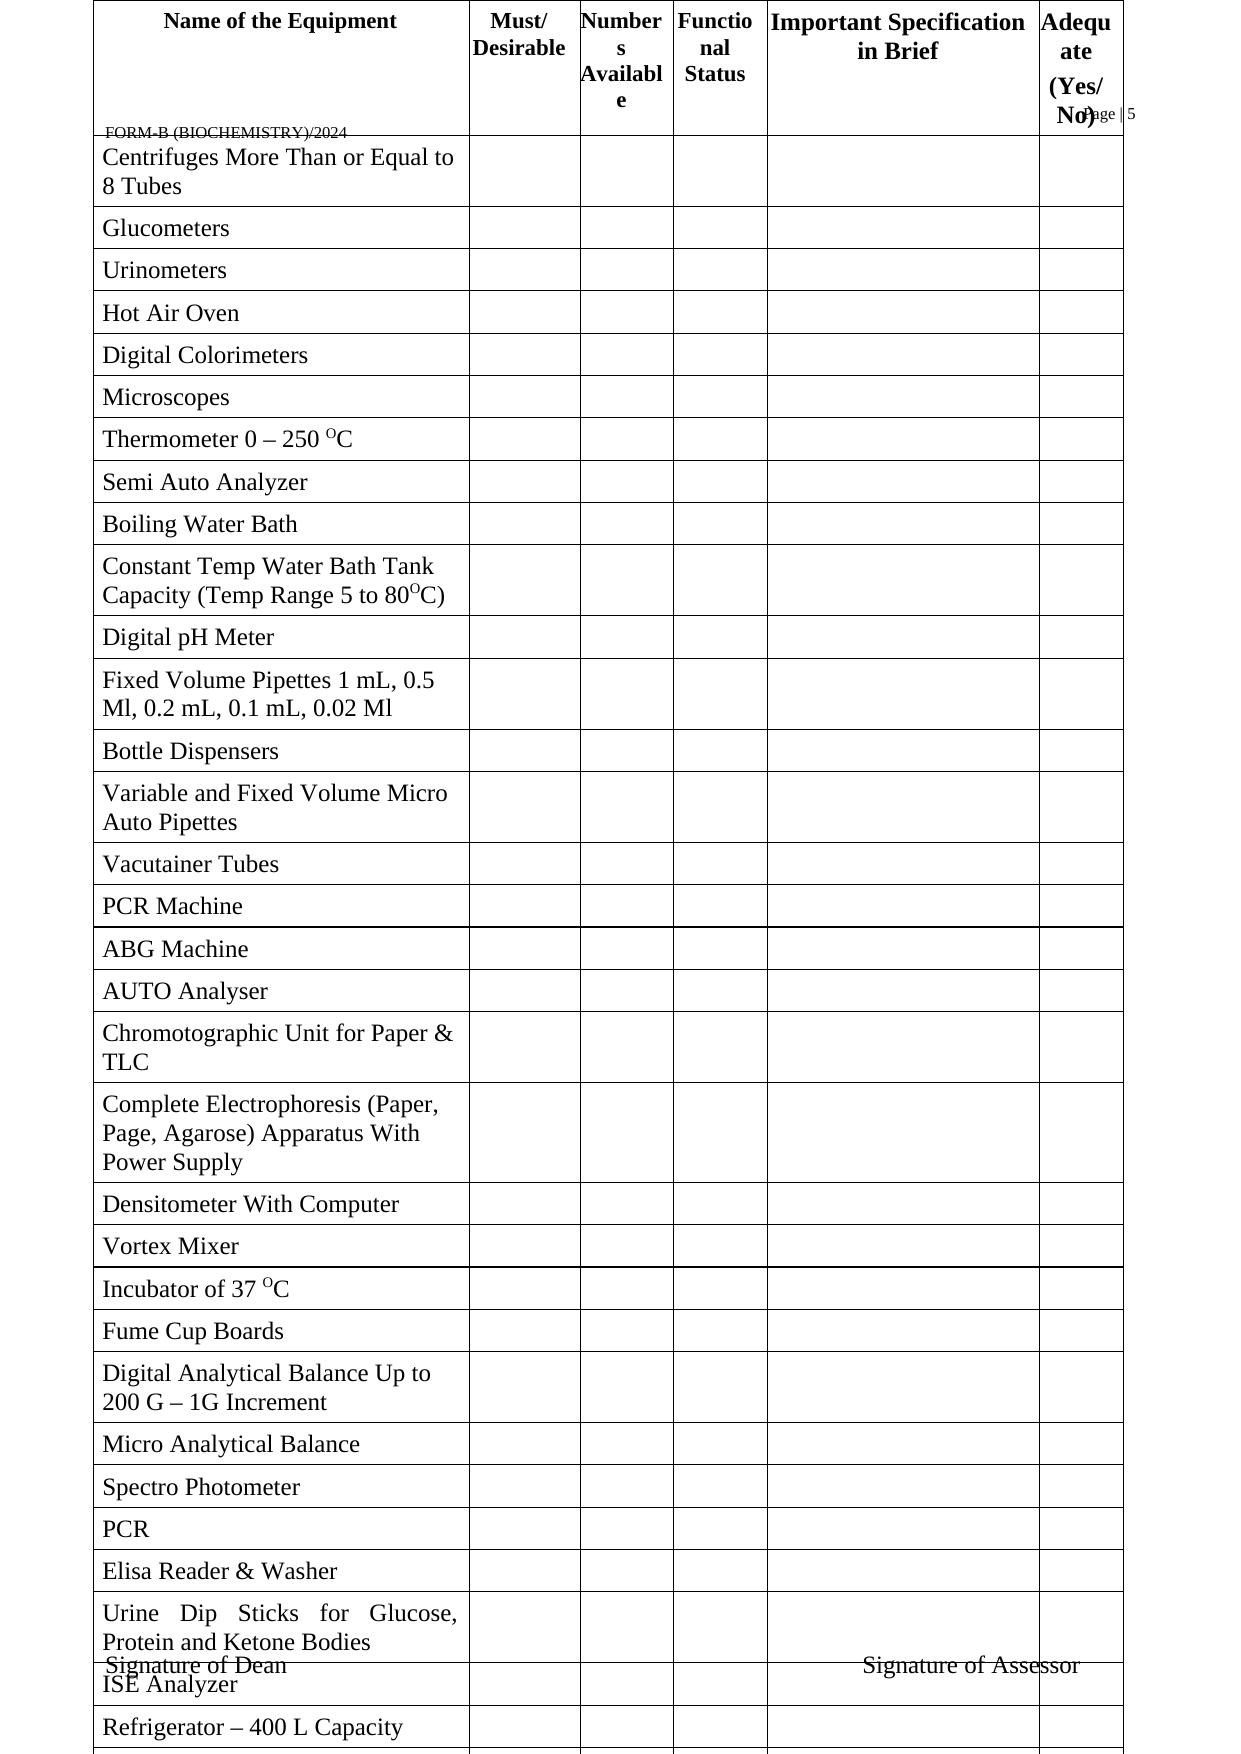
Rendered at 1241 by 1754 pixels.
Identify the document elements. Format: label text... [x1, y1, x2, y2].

table_cell [768, 1352, 1039, 1422]
table_cell [470, 249, 580, 290]
table_cell [768, 249, 1039, 290]
table_cell [768, 418, 1039, 459]
table_cell [581, 1352, 673, 1422]
table_cell [470, 1592, 580, 1662]
table_cell [768, 1183, 1039, 1224]
table_cell [581, 1083, 673, 1182]
table_cell [768, 545, 1039, 615]
table_cell [1040, 291, 1123, 333]
table_header Name of the Equipment [94, 1, 469, 135]
table_cell [470, 843, 580, 884]
table_cell [581, 1183, 673, 1224]
table_cell [674, 1225, 767, 1266]
table_cell Micro Analytical Balance [94, 1423, 469, 1464]
table_cell [1040, 1083, 1123, 1182]
table_cell [581, 659, 673, 728]
table_cell [470, 772, 580, 842]
table_cell [581, 291, 673, 333]
table_cell [581, 885, 673, 926]
table_cell [1040, 503, 1123, 544]
table_cell [1040, 730, 1123, 771]
table_cell Elisa Reader & Washer [94, 1550, 469, 1591]
table_cell [581, 461, 673, 502]
table_cell [768, 136, 1039, 206]
table_cell [674, 1550, 767, 1591]
table_cell [470, 1268, 580, 1309]
table_cell [1040, 418, 1123, 459]
table_cell [470, 1310, 580, 1351]
table_cell [674, 461, 767, 502]
table_cell [768, 1706, 1039, 1747]
table_cell [1040, 659, 1123, 728]
table_cell [768, 772, 1039, 842]
table_cell [674, 291, 767, 333]
table_cell [1040, 461, 1123, 502]
table_cell [470, 376, 580, 417]
table_cell [1040, 1352, 1123, 1422]
table_cell [674, 136, 767, 206]
table_cell [674, 418, 767, 459]
table_cell [581, 1508, 673, 1549]
table_cell [674, 1012, 767, 1082]
table_cell [1040, 1748, 1123, 1754]
table_cell [581, 207, 673, 248]
table_cell [581, 616, 673, 657]
table_cell [674, 1310, 767, 1351]
table_cell PCR [94, 1508, 469, 1549]
table_cell [470, 1748, 580, 1754]
table_cell [768, 1663, 1039, 1704]
table_cell [470, 885, 580, 926]
table_cell Thermometer 0 – 250 OC [94, 418, 469, 459]
table_cell [1040, 1268, 1123, 1309]
table_cell [470, 1663, 580, 1704]
table_cell [674, 1706, 767, 1747]
table_cell [581, 418, 673, 459]
table_cell [768, 503, 1039, 544]
table_cell [581, 970, 673, 1011]
table_cell [1040, 1012, 1123, 1082]
table_cell [470, 136, 580, 206]
table_cell [470, 1183, 580, 1224]
table_cell [470, 616, 580, 657]
table_cell [470, 461, 580, 502]
table_cell [470, 334, 580, 375]
table_cell [1040, 1423, 1123, 1464]
table_cell [768, 291, 1039, 333]
table_cell [470, 1508, 580, 1549]
table_cell [581, 503, 673, 544]
table_cell PCR Machine [94, 885, 469, 926]
table_cell [1040, 885, 1123, 926]
table_cell [581, 545, 673, 615]
table_cell [581, 1423, 673, 1464]
table_cell [470, 1083, 580, 1182]
table_cell [470, 1465, 580, 1507]
table_cell [768, 928, 1039, 969]
table_cell [768, 843, 1039, 884]
table_cell [768, 885, 1039, 926]
table_cell [674, 1592, 767, 1662]
table_cell [674, 1508, 767, 1549]
table_cell [581, 1706, 673, 1747]
table_cell [581, 1592, 673, 1662]
table_cell [768, 1225, 1039, 1266]
table_cell [470, 928, 580, 969]
table_cell [768, 1748, 1039, 1754]
table_cell [581, 730, 673, 771]
table_cell [768, 616, 1039, 657]
table_cell [674, 616, 767, 657]
table_cell [470, 1352, 580, 1422]
table_cell [768, 730, 1039, 771]
table_cell Spectro Photometer [94, 1465, 469, 1507]
table_cell Fume Cup Boards [94, 1310, 469, 1351]
table_cell Digital Analytical Balance Up to 200 G – 1G Increment [94, 1352, 469, 1422]
table_cell [470, 730, 580, 771]
table_cell Bottle Dispensers [94, 730, 469, 771]
table_cell [768, 1550, 1039, 1591]
table_cell [470, 1550, 580, 1591]
table_cell [581, 376, 673, 417]
table_cell [581, 1550, 673, 1591]
table_cell ISE Analyzer [94, 1663, 469, 1704]
table_cell [470, 418, 580, 459]
table_cell [768, 970, 1039, 1011]
table_cell [768, 1592, 1039, 1662]
table_cell [470, 1225, 580, 1266]
table_cell Constant Temp Water Bath Tank Capacity (Temp Range 5 to 80OC) [94, 545, 469, 615]
table_cell [581, 1748, 673, 1754]
table_cell [674, 1268, 767, 1309]
table_cell [768, 659, 1039, 728]
table_cell [1040, 1663, 1123, 1704]
table_cell Refrigerator – 400 L Capacity [94, 1706, 469, 1747]
table_cell [1040, 843, 1123, 884]
table_cell [768, 1508, 1039, 1549]
table_cell [768, 1465, 1039, 1507]
table_cell [1040, 1465, 1123, 1507]
table_cell [581, 1465, 673, 1507]
table_cell Hot Air Oven [94, 291, 469, 333]
table_cell [1040, 1508, 1123, 1549]
table_cell [674, 1465, 767, 1507]
table_cell [768, 334, 1039, 375]
table_cell [1040, 1592, 1123, 1662]
table_cell [674, 659, 767, 728]
table_cell [768, 207, 1039, 248]
table_cell [674, 730, 767, 771]
table_cell [1040, 1310, 1123, 1351]
table_header Functional Status [674, 1, 767, 135]
table_cell [1040, 136, 1123, 206]
table_cell [1040, 928, 1123, 969]
table_cell [674, 1423, 767, 1464]
table_cell [674, 334, 767, 375]
table_cell Vortex Mixer [94, 1225, 469, 1266]
table_cell Boiling Water Bath [94, 503, 469, 544]
table_cell [1040, 376, 1123, 417]
table_cell [581, 1268, 673, 1309]
table_cell [1040, 1225, 1123, 1266]
table_cell [674, 928, 767, 969]
table_cell [768, 1268, 1039, 1309]
table_cell Incubator of 37 OC [94, 1268, 469, 1309]
table_cell [1040, 616, 1123, 657]
table_cell [470, 970, 580, 1011]
table_cell [674, 1663, 767, 1704]
table_header Important Specification in Brief [768, 1, 1039, 135]
table_cell [674, 376, 767, 417]
table_cell [581, 334, 673, 375]
table_cell Variable and Fixed Volume Micro Auto Pipettes [94, 772, 469, 842]
table_cell [470, 1423, 580, 1464]
table_cell [674, 249, 767, 290]
table_cell [1040, 772, 1123, 842]
table_cell [1040, 207, 1123, 248]
table_cell Digital Colorimeters [94, 334, 469, 375]
table_cell Urine Dip Sticks for Glucose, Protein and Ketone Bodies [94, 1592, 469, 1662]
table_cell [581, 928, 673, 969]
table_cell [674, 1083, 767, 1182]
table_cell Microscopes [94, 376, 469, 417]
table_cell [581, 1663, 673, 1704]
table_cell [674, 843, 767, 884]
table_cell Chromotographic Unit for Paper & TLC [94, 1012, 469, 1082]
table_cell ABG Machine [94, 928, 469, 969]
table_cell Digital pH Meter [94, 616, 469, 657]
table_cell [768, 376, 1039, 417]
table_cell [470, 545, 580, 615]
table_cell [674, 772, 767, 842]
table_cell [768, 1083, 1039, 1182]
table_cell [674, 970, 767, 1011]
table_cell [674, 1352, 767, 1422]
table_cell [470, 1706, 580, 1747]
table_cell [470, 503, 580, 544]
table_cell [1040, 1183, 1123, 1224]
table_cell [470, 291, 580, 333]
table_cell Vacutainer Tubes [94, 843, 469, 884]
table_cell [1040, 545, 1123, 615]
table_cell [470, 659, 580, 728]
table_cell [674, 503, 767, 544]
table_cell [674, 1748, 767, 1754]
table_cell [581, 843, 673, 884]
table_cell [674, 1183, 767, 1224]
table_cell [768, 1423, 1039, 1464]
table_cell [581, 772, 673, 842]
table_cell AUTO Analyser [94, 970, 469, 1011]
table_cell [581, 249, 673, 290]
table_cell [768, 1012, 1039, 1082]
table_cell Glucometers [94, 207, 469, 248]
table_cell Centrifuges More Than or Equal to 8 Tubes [94, 136, 469, 206]
table_cell [470, 1012, 580, 1082]
table_cell [674, 207, 767, 248]
table_header Adequate (Yes/No) [1040, 1, 1123, 135]
table_cell [1040, 334, 1123, 375]
table_cell [674, 545, 767, 615]
table_cell [581, 1225, 673, 1266]
table_cell [581, 136, 673, 206]
table_cell [1040, 1706, 1123, 1747]
table_cell Urinometers [94, 249, 469, 290]
table_cell [674, 885, 767, 926]
table_cell [581, 1310, 673, 1351]
table_cell [1040, 249, 1123, 290]
table_header Numbers Available [581, 1, 673, 135]
table_cell Semi Auto Analyzer [94, 461, 469, 502]
table_cell [1040, 1550, 1123, 1591]
table_cell Densitometer With Computer [94, 1183, 469, 1224]
table_cell Fixed Volume Pipettes 1 mL, 0.5 Ml, 0.2 mL, 0.1 mL, 0.02 Ml [94, 659, 469, 728]
table_cell [581, 1012, 673, 1082]
table_header Must/ Desirable [470, 1, 580, 135]
table_cell Complete Electrophoresis (Paper, Page, Agarose) Apparatus With Power Supply [94, 1083, 469, 1182]
table_cell [470, 207, 580, 248]
table_cell [768, 1310, 1039, 1351]
table_cell [768, 461, 1039, 502]
table_cell [1040, 970, 1123, 1011]
